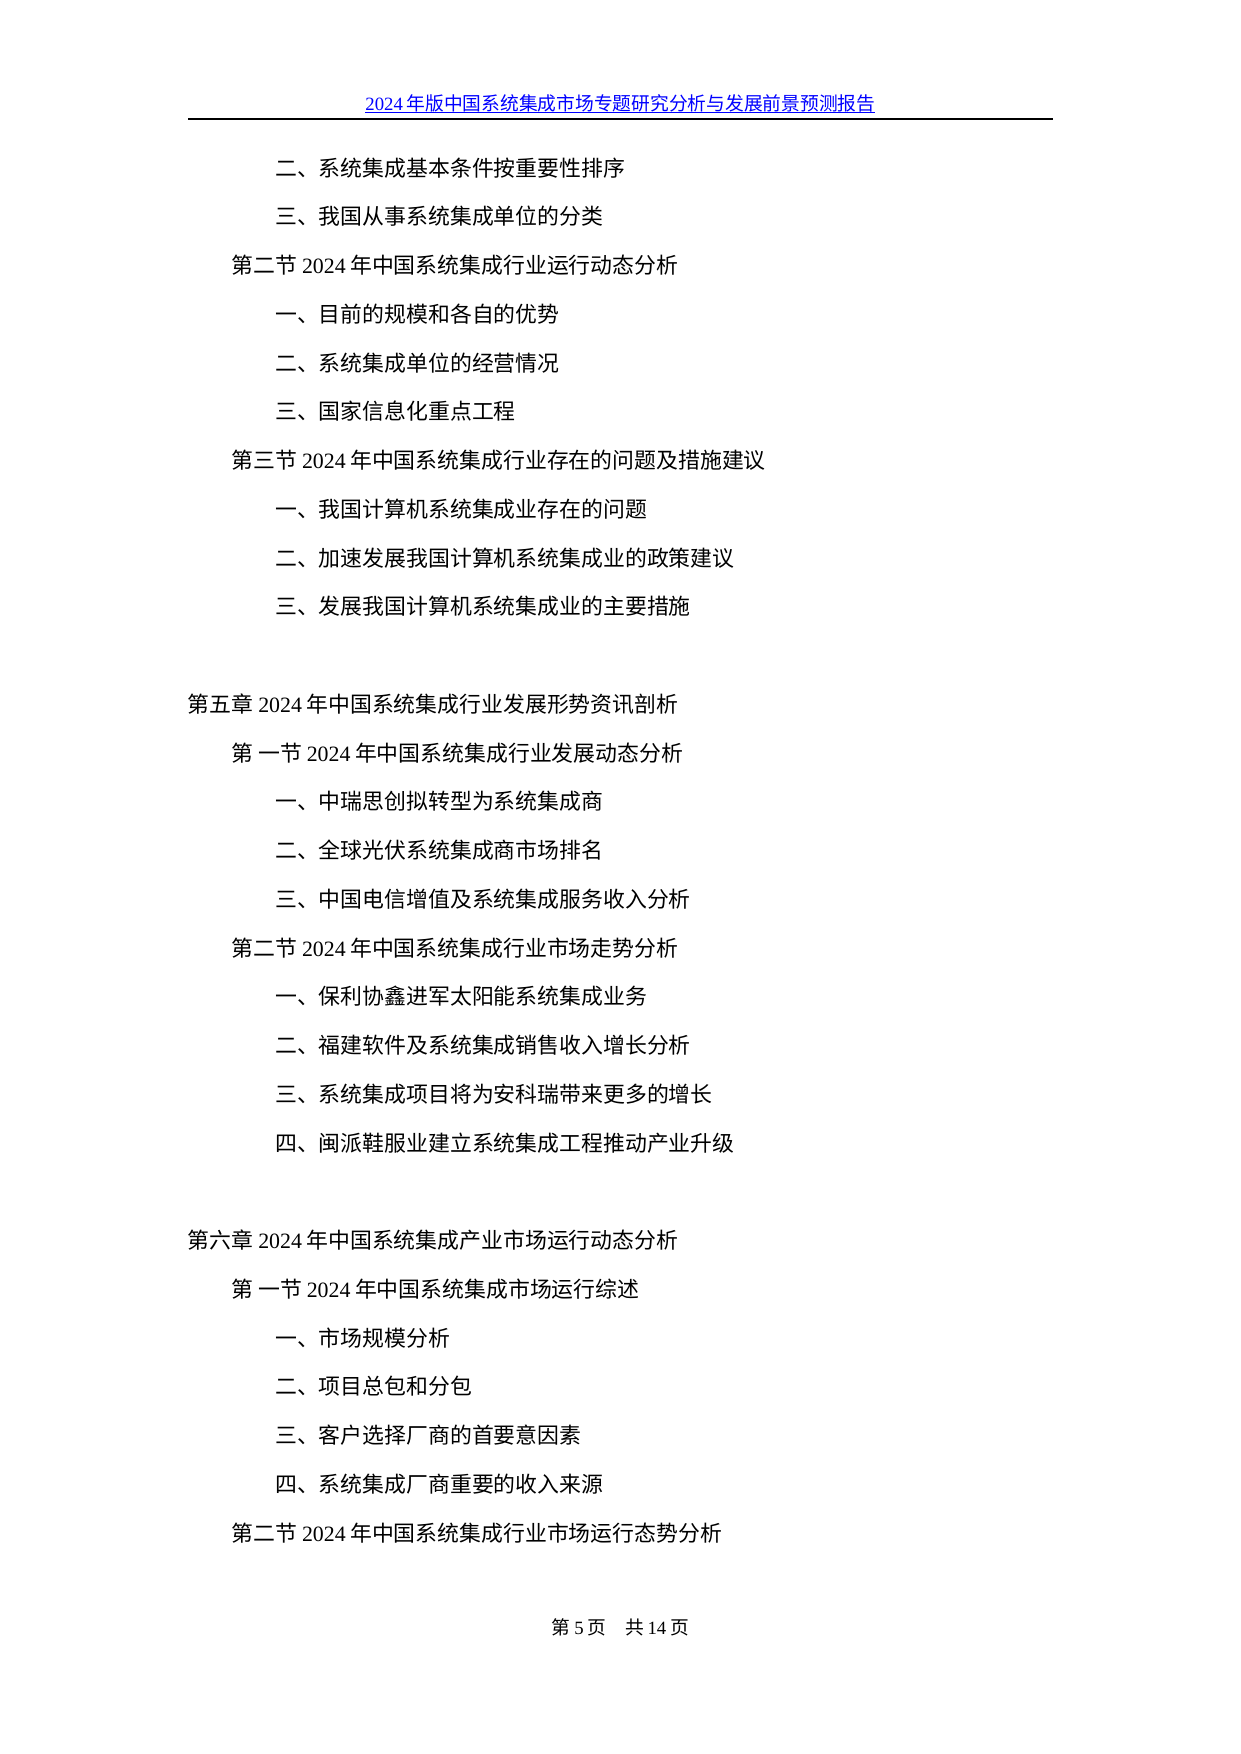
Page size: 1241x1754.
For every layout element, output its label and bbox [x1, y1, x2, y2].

text [187, 150, 1053, 1548]
